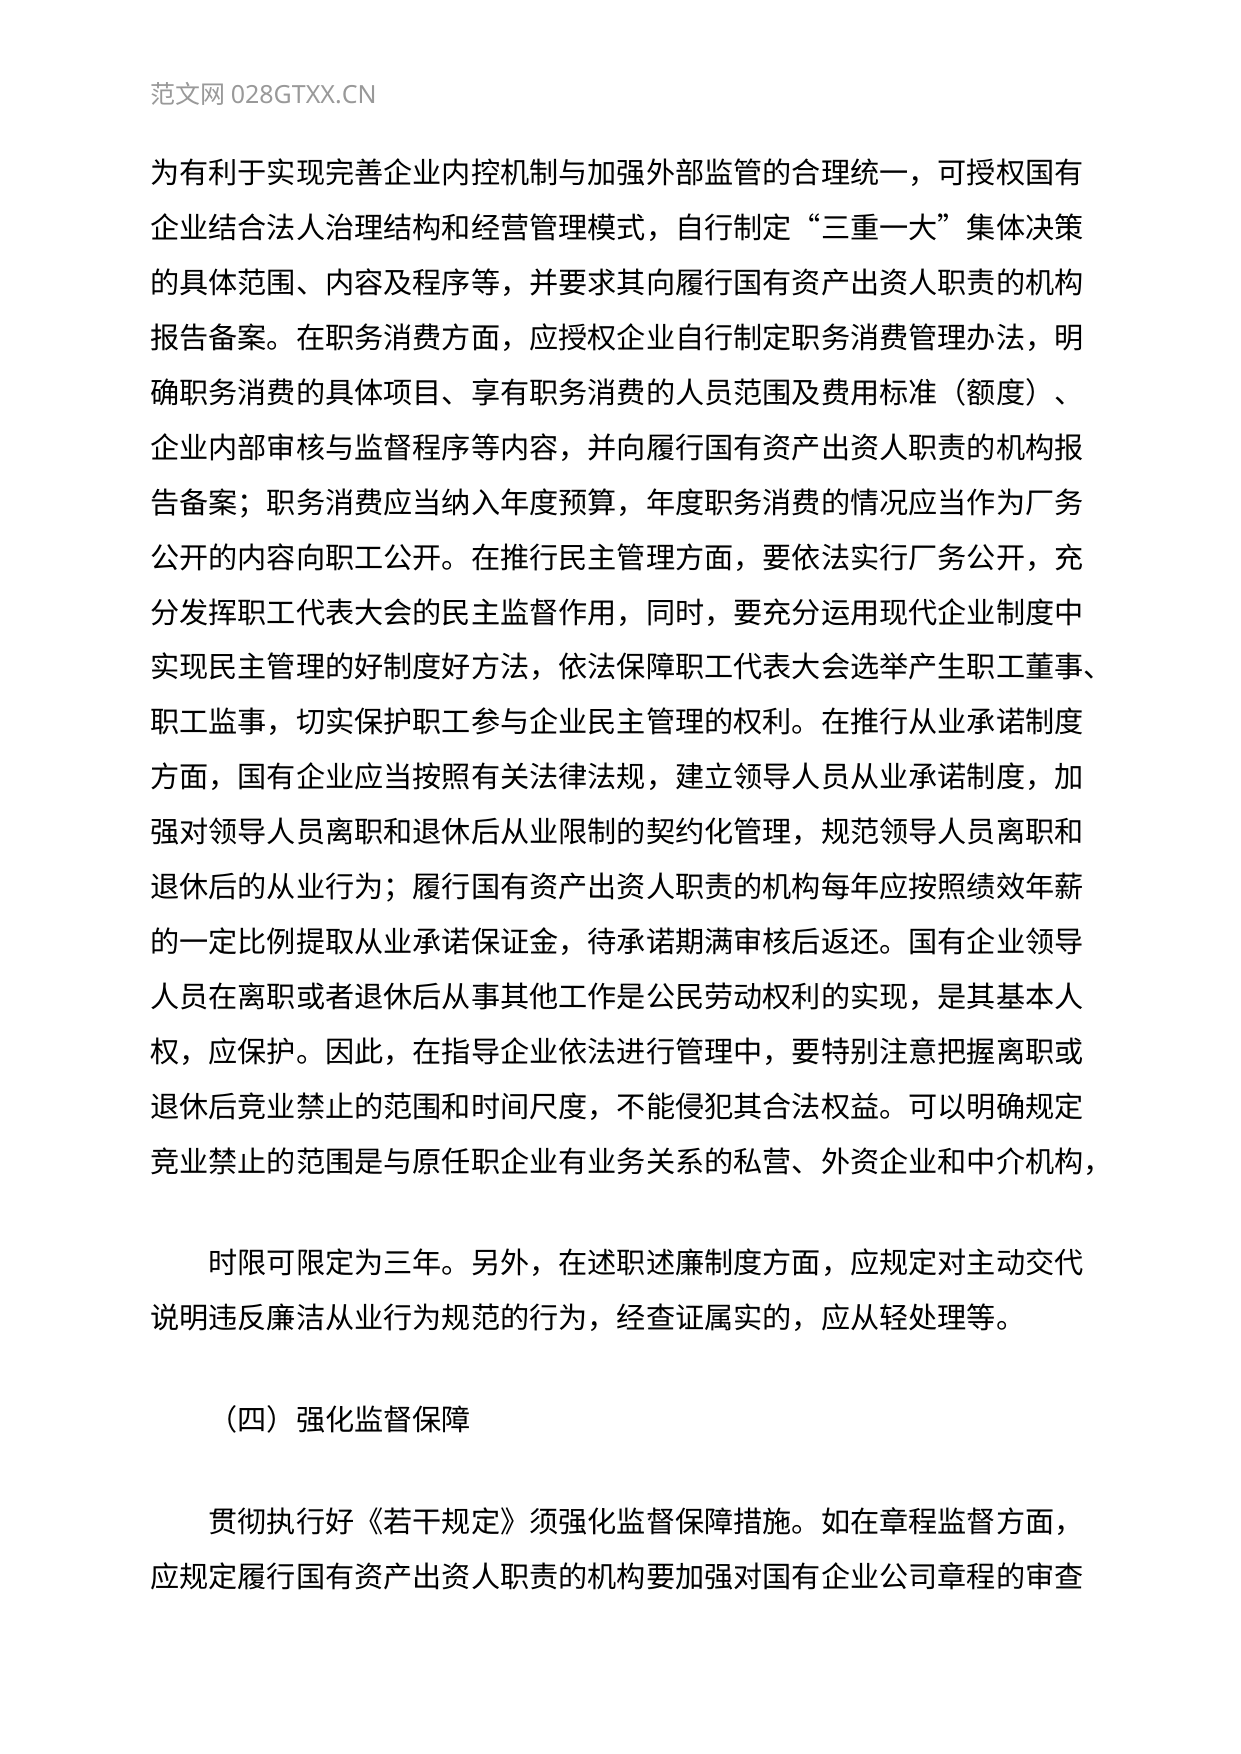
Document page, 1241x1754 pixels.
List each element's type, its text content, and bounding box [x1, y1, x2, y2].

text 时限可限定为三年。另外，在述职述廉制度方面，应规定对主动交代说明违反廉洁从业行为规范的行为，经查证属实的，应从轻处理等。 [150, 1240, 1090, 1337]
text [150, 150, 1090, 1180]
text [150, 1498, 1090, 1596]
text （四）强化监督保障 [150, 1397, 1090, 1439]
